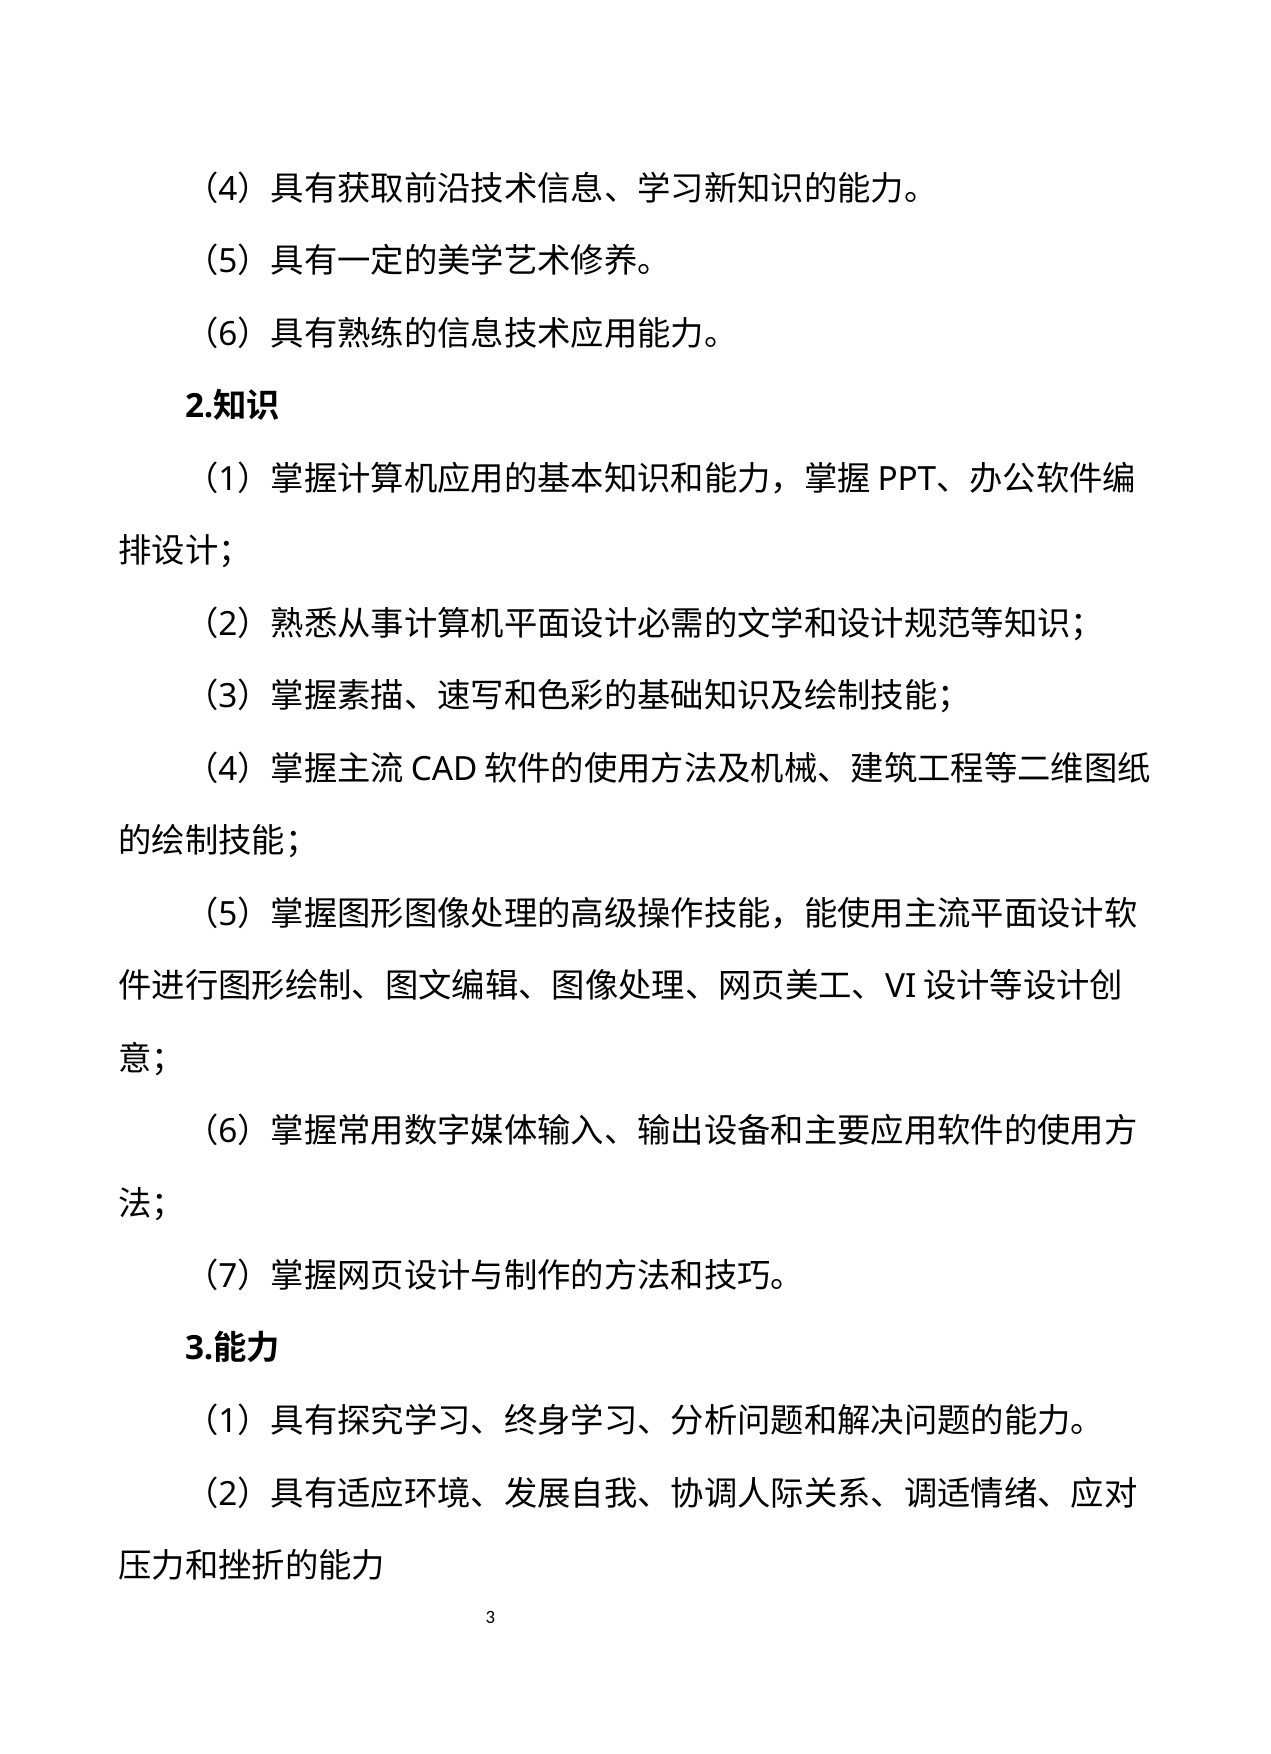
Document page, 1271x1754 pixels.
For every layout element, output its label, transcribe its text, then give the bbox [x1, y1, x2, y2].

text （1）具有探究学习、终身学习、分析问题和解决问题的能力。 [118, 1394, 1153, 1442]
text 2.知识 [118, 379, 1153, 427]
text （2）熟悉从事计算机平面设计必需的文学和设计规范等知识； [118, 596, 1153, 645]
text （6）掌握常用数字媒体输入、输出设备和主要应用软件的使用方法； [118, 1104, 1153, 1224]
text （2）具有适应环境、发展自我、协调人际关系、调适情绪、应对压力和挫折的能力 [118, 1466, 1153, 1587]
text （1）掌握计算机应用的基本知识和能力，掌握PPT、办公软件编排设计； [118, 452, 1153, 572]
text （4）掌握主流CAD软件的使用方法及机械、建筑工程等二维图纸的绘制技能； [118, 742, 1153, 862]
text 3.能力 [118, 1321, 1153, 1369]
text （5）掌握图形图像处理的高级操作技能，能使用主流平面设计软件进行图形绘制、图文编辑、图像处理、网页美工、VI设计等设计创意； [118, 886, 1153, 1080]
text （4）具有获取前沿技术信息、学习新知识的能力。 [118, 161, 1153, 210]
text （6）具有熟练的信息技术应用能力。 [118, 306, 1153, 355]
text （5）具有一定的美学艺术修养。 [118, 234, 1153, 282]
text （3）掌握素描、速写和色彩的基础知识及绘制技能； [118, 669, 1153, 717]
text （7）掌握网页设计与制作的方法和技巧。 [118, 1248, 1153, 1297]
